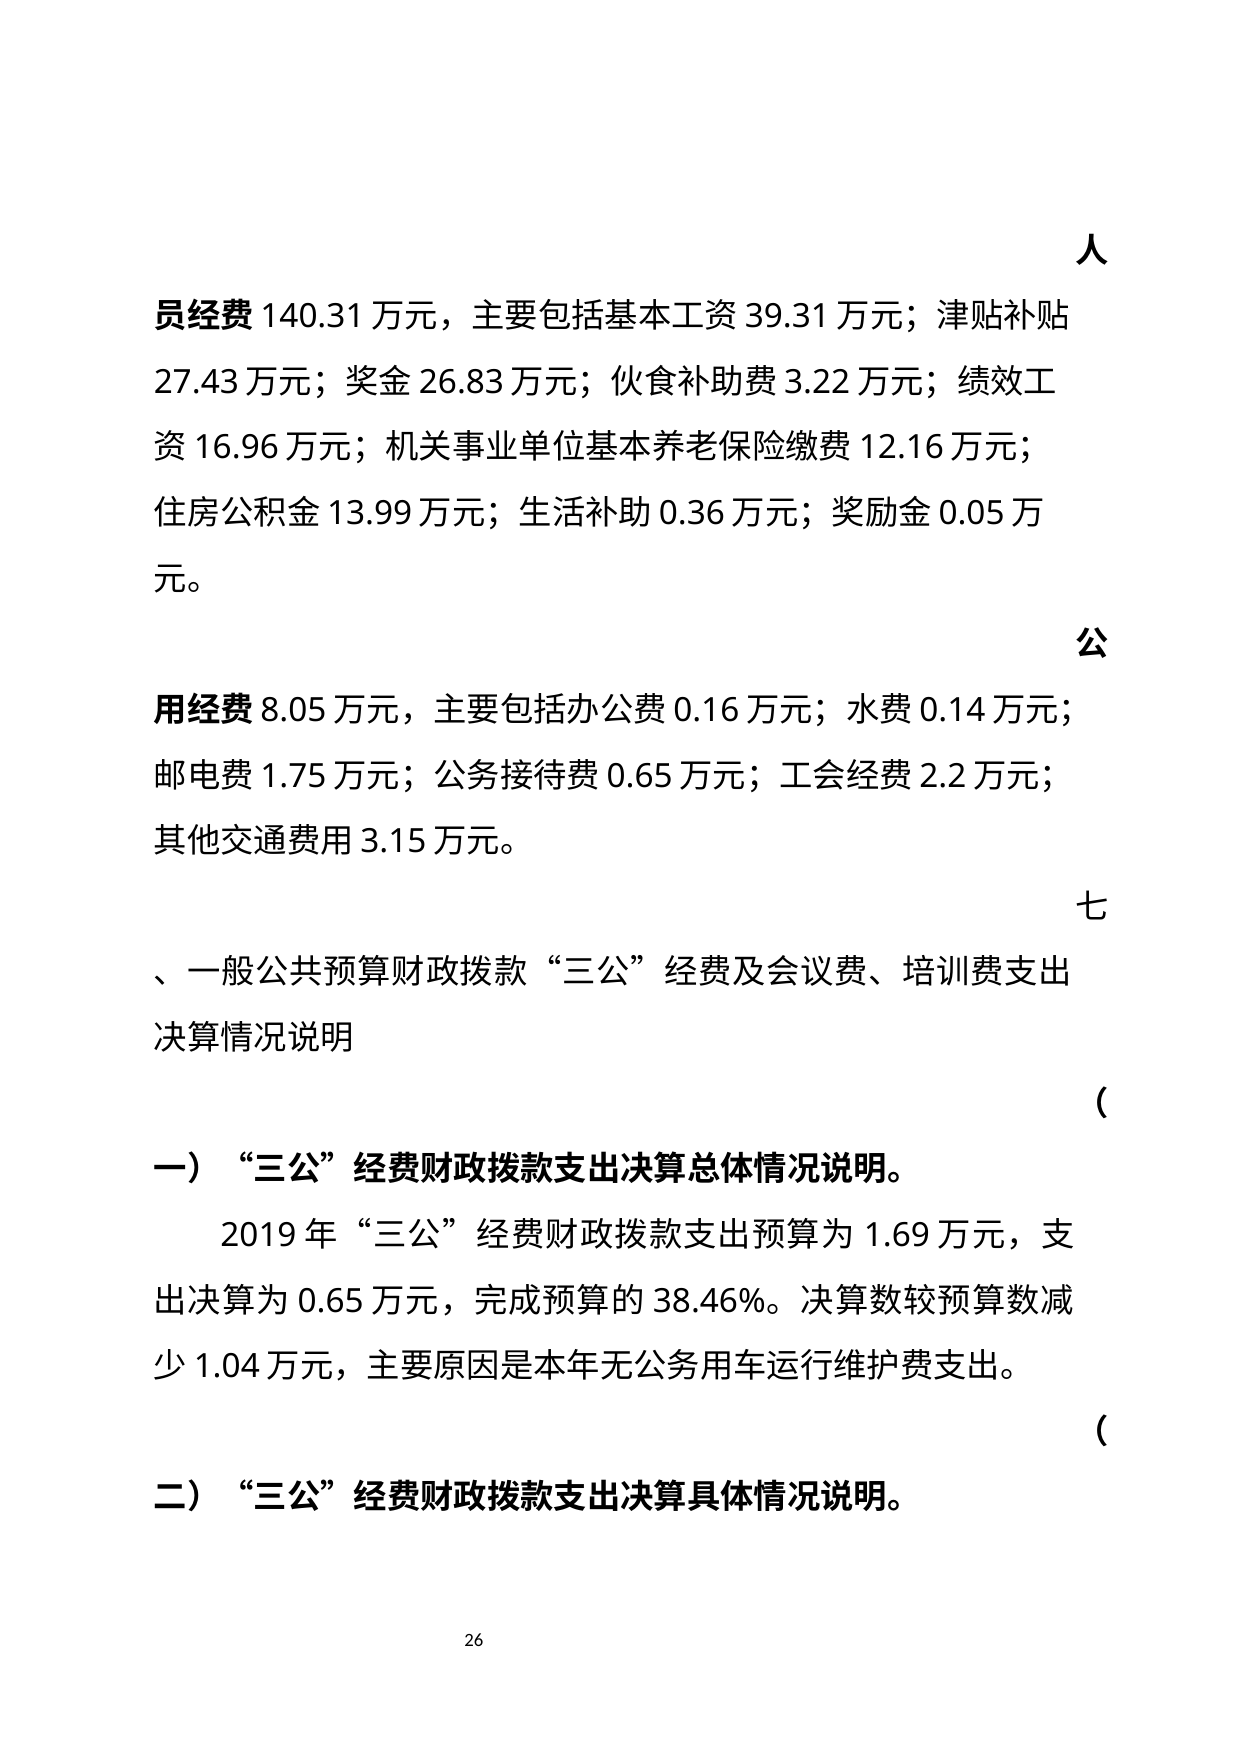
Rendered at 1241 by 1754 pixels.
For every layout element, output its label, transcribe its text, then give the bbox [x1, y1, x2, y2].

text 人员经费140.31万元，主要包括基本工资39.31万元；津贴补贴27.43万元；奖金26.83万元；伙食补助费3.22万元；绩效工资16.96万元；机关事业单位基本养老保险缴费12.16万元；住房公积金13.99万元；生活补助0.36万元；奖励金0.05万元。 [153, 215, 1075, 608]
text 公用经费8.05万元，主要包括办公费0.16万元；水费0.14万元；邮电费1.75万元；公务接待费0.65万元；工会经费2.2万元；其他交通费用3.15万元。 [153, 608, 1075, 871]
text （二）“三公”经费财政拨款支出决算具体情况说明。 [153, 1396, 1075, 1527]
text 2019年“三公”经费财政拨款支出预算为1.69万元，支出决算为0.65万元，完成预算的38.46%。决算数较预算数减少1.04万元，主要原因是本年无公务用车运行维护费支出。 [153, 1199, 1075, 1396]
text （一）“三公”经费财政拨款支出决算总体情况说明。 [153, 1068, 1075, 1199]
text 七、一般公共预算财政拨款“三公”经费及会议费、培训费支出决算情况说明 [153, 871, 1075, 1068]
